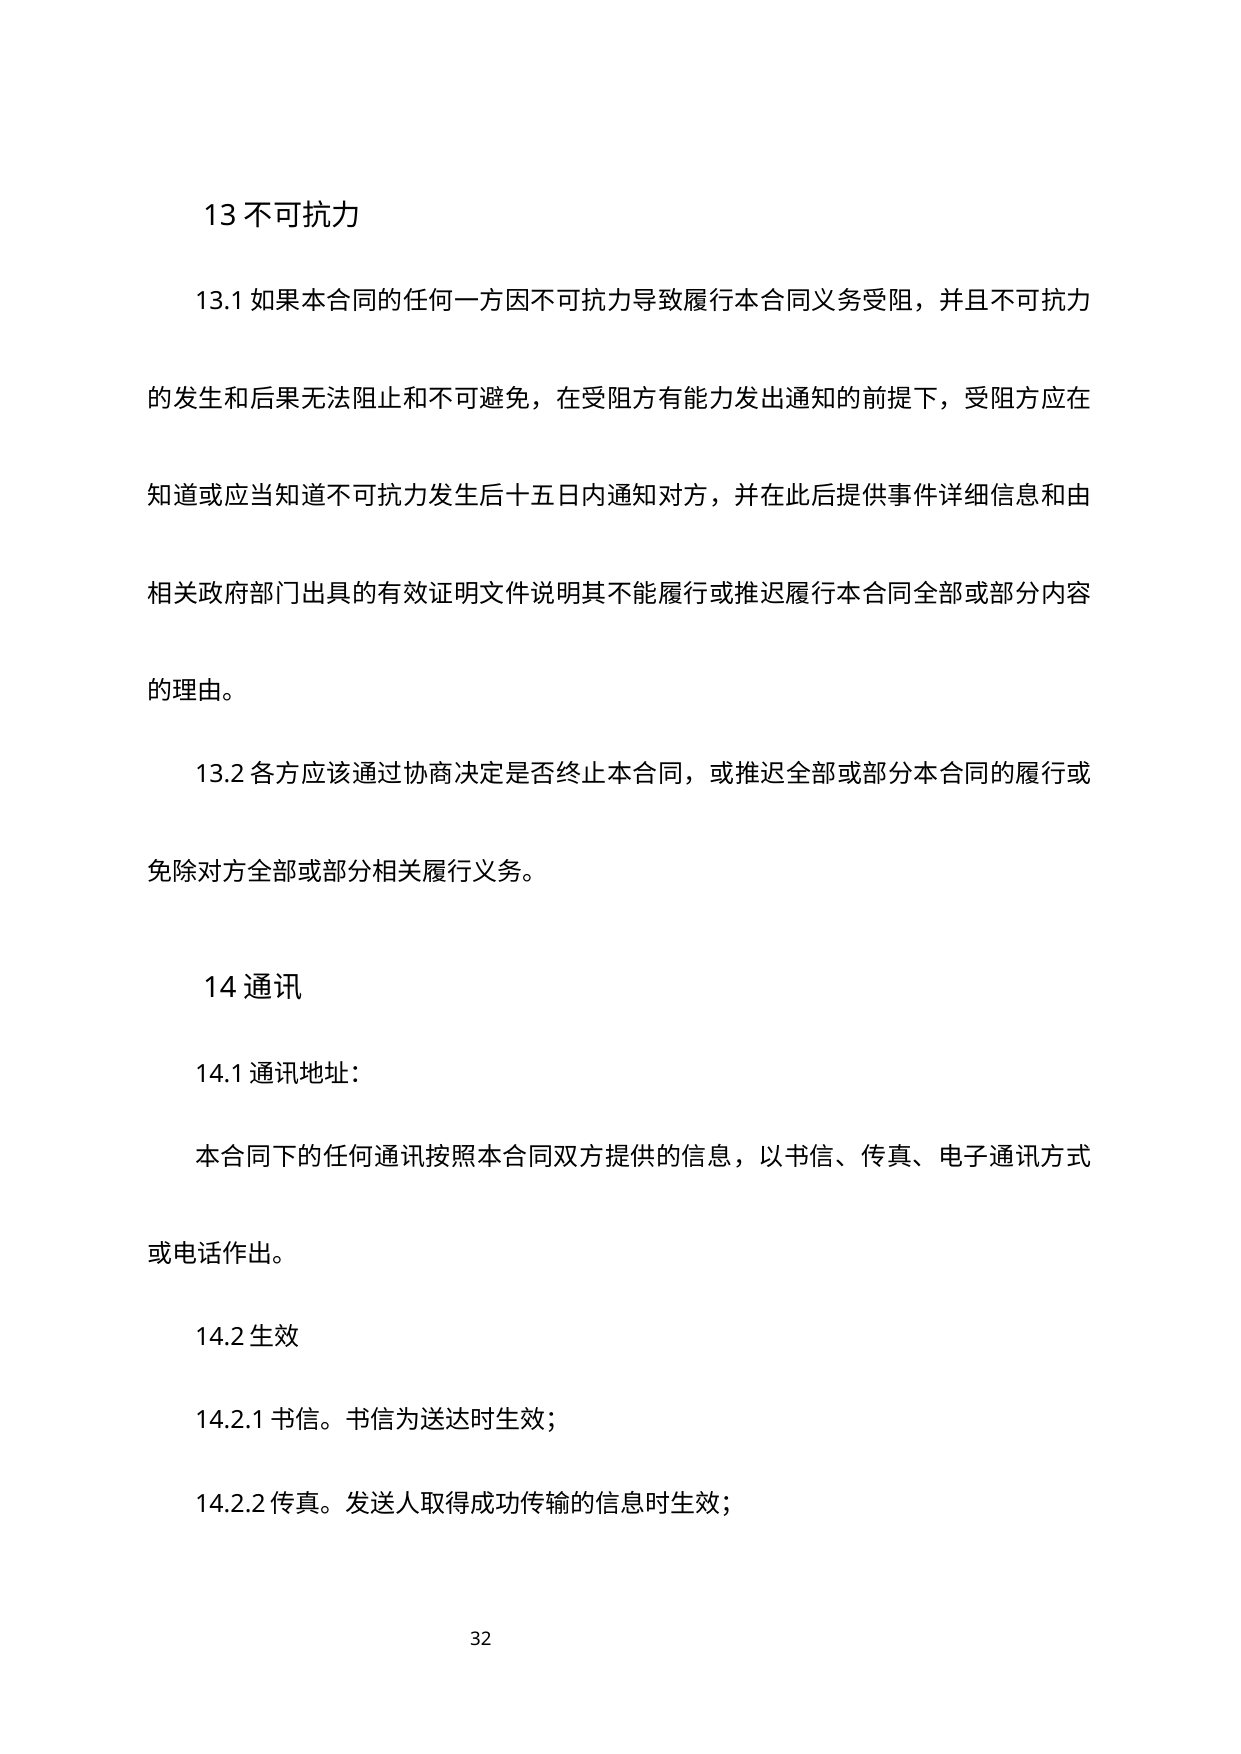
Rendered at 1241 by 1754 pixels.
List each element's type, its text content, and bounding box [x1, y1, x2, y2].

subtitle 14 通讯 [148, 953, 1092, 1018]
text 13.2各方应该通过协商决定是否终止本合同，或推迟全部或部分本合同的履行或免除对方全部或部分相关履行义务。 [148, 739, 1092, 902]
text 13.1如果本合同的任何一方因不可抗力导致履行本合同义务受阻，并且不可抗力的发生和后果无法阻止和不可避免，在受阻方有能力发出通知的前提下，受阻方应在知道或应当知道不可抗力发生后十五日内通知对方，并在此后提供事件详细信息和由相关政府部门出具的有效证明文件说明其不能履行或推迟履行本合同全部或部分内容的理由。 [148, 266, 1092, 721]
subtitle 13 不可抗力 [148, 180, 1092, 245]
text 14.2.2传真。发送人取得成功传输的信息时生效； [148, 1469, 1092, 1534]
text 本合同下的任何通讯按照本合同双方提供的信息，以书信、传真、电子通讯方式或电话作出。 [148, 1122, 1092, 1284]
text 14.2生效 [148, 1302, 1092, 1367]
text 14.2.1书信。书信为送达时生效； [148, 1386, 1092, 1451]
text 14.1通讯地址： [148, 1039, 1092, 1104]
